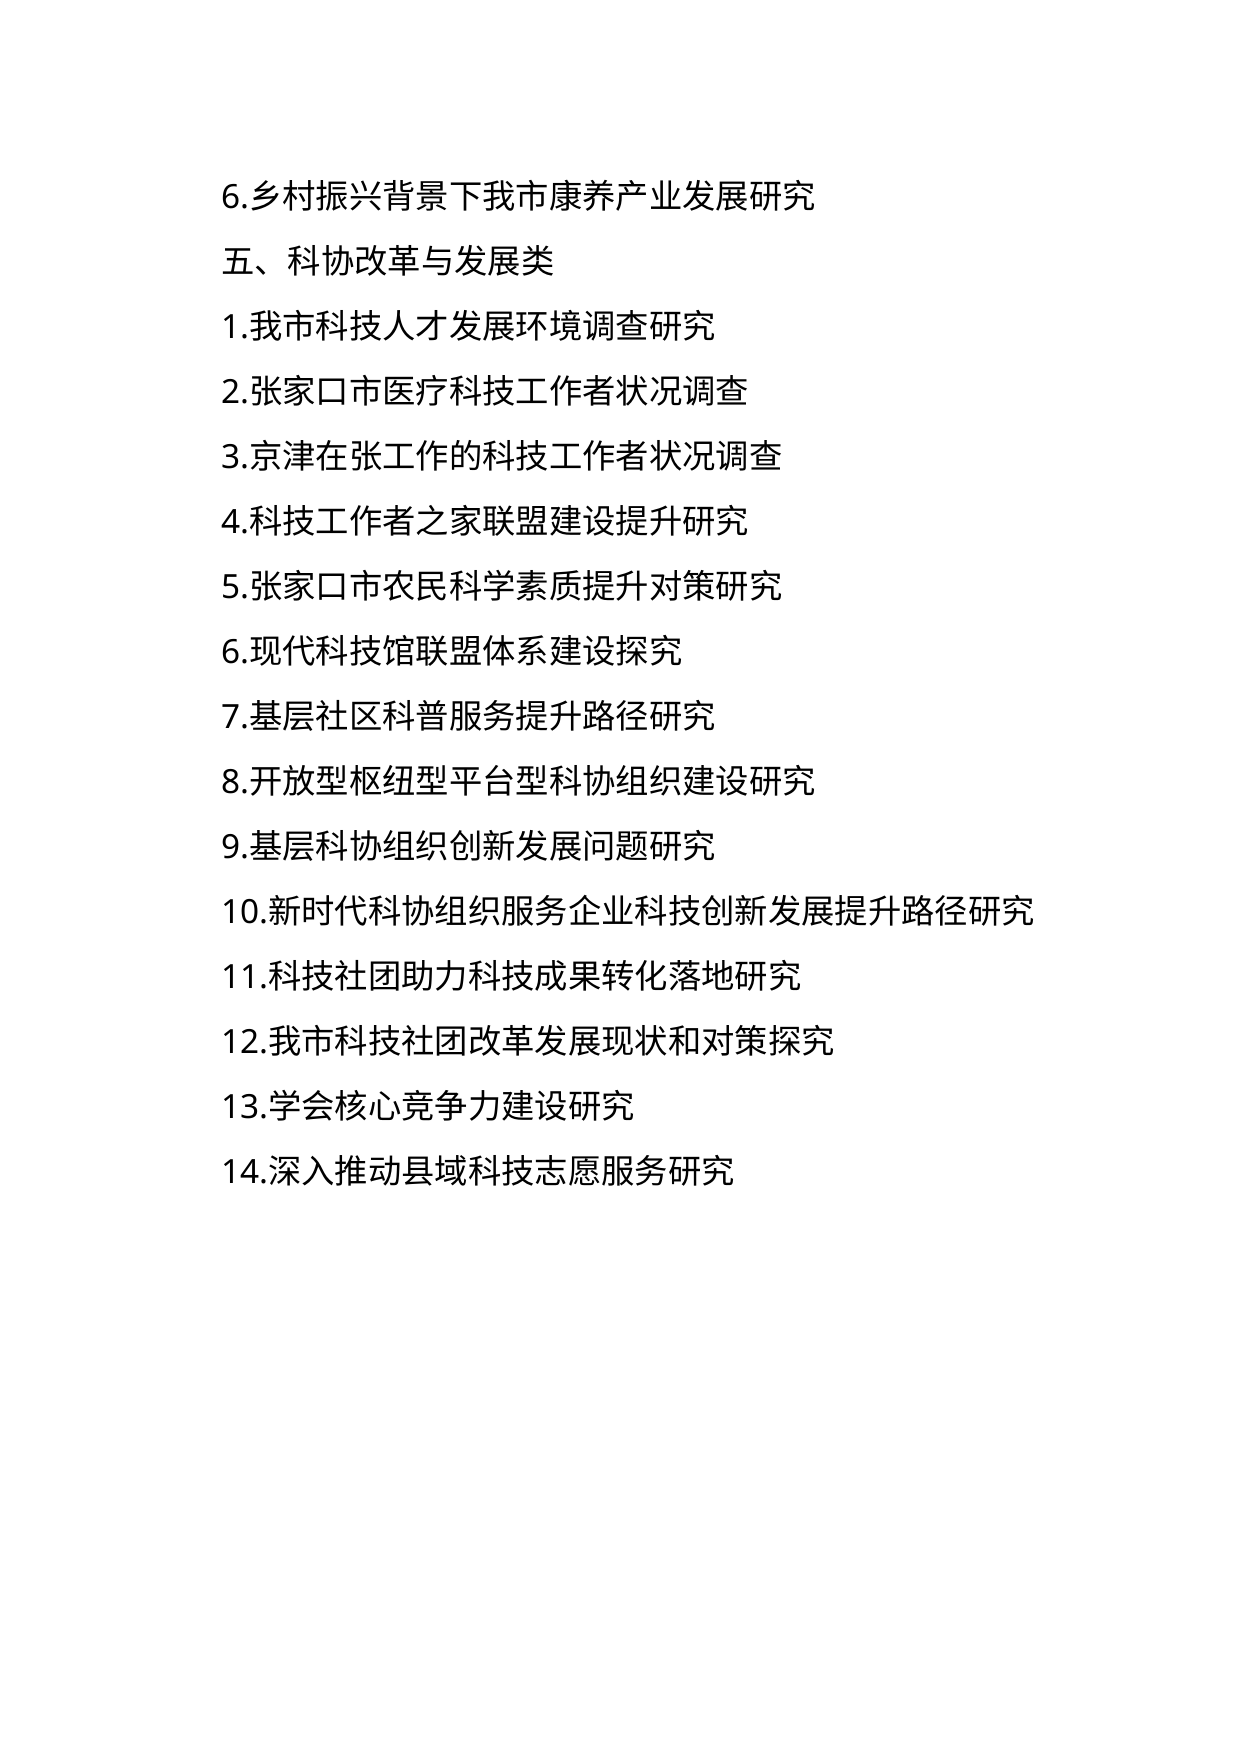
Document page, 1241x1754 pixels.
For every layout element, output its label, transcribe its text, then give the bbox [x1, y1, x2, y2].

list 5.张家口市农民科学素质提升对策研究 [187, 552, 1053, 617]
list 10.新时代科协组织服务企业科技创新发展提升路径研究 [187, 877, 1053, 942]
list 2.张家口市医疗科技工作者状况调查 [187, 357, 1053, 422]
list 五、科协改革与发展类 [187, 227, 1053, 292]
list 6.现代科技馆联盟体系建设探究 [187, 617, 1053, 682]
list 6.乡村振兴背景下我市康养产业发展研究 [187, 162, 1053, 227]
list 8.开放型枢纽型平台型科协组织建设研究 [187, 747, 1053, 812]
list 9.基层科协组织创新发展问题研究 [187, 812, 1053, 877]
list 11.科技社团助力科技成果转化落地研究 [187, 942, 1053, 1007]
list 12.我市科技社团改革发展现状和对策探究 [187, 1007, 1053, 1072]
list 14.深入推动县域科技志愿服务研究 [187, 1137, 1053, 1202]
list 7.基层社区科普服务提升路径研究 [187, 682, 1053, 747]
list 1.我市科技人才发展环境调查研究 [187, 292, 1053, 357]
list 3.京津在张工作的科技工作者状况调查 [187, 422, 1053, 487]
list 13.学会核心竞争力建设研究 [187, 1072, 1053, 1137]
list 4.科技工作者之家联盟建设提升研究 [187, 487, 1053, 552]
